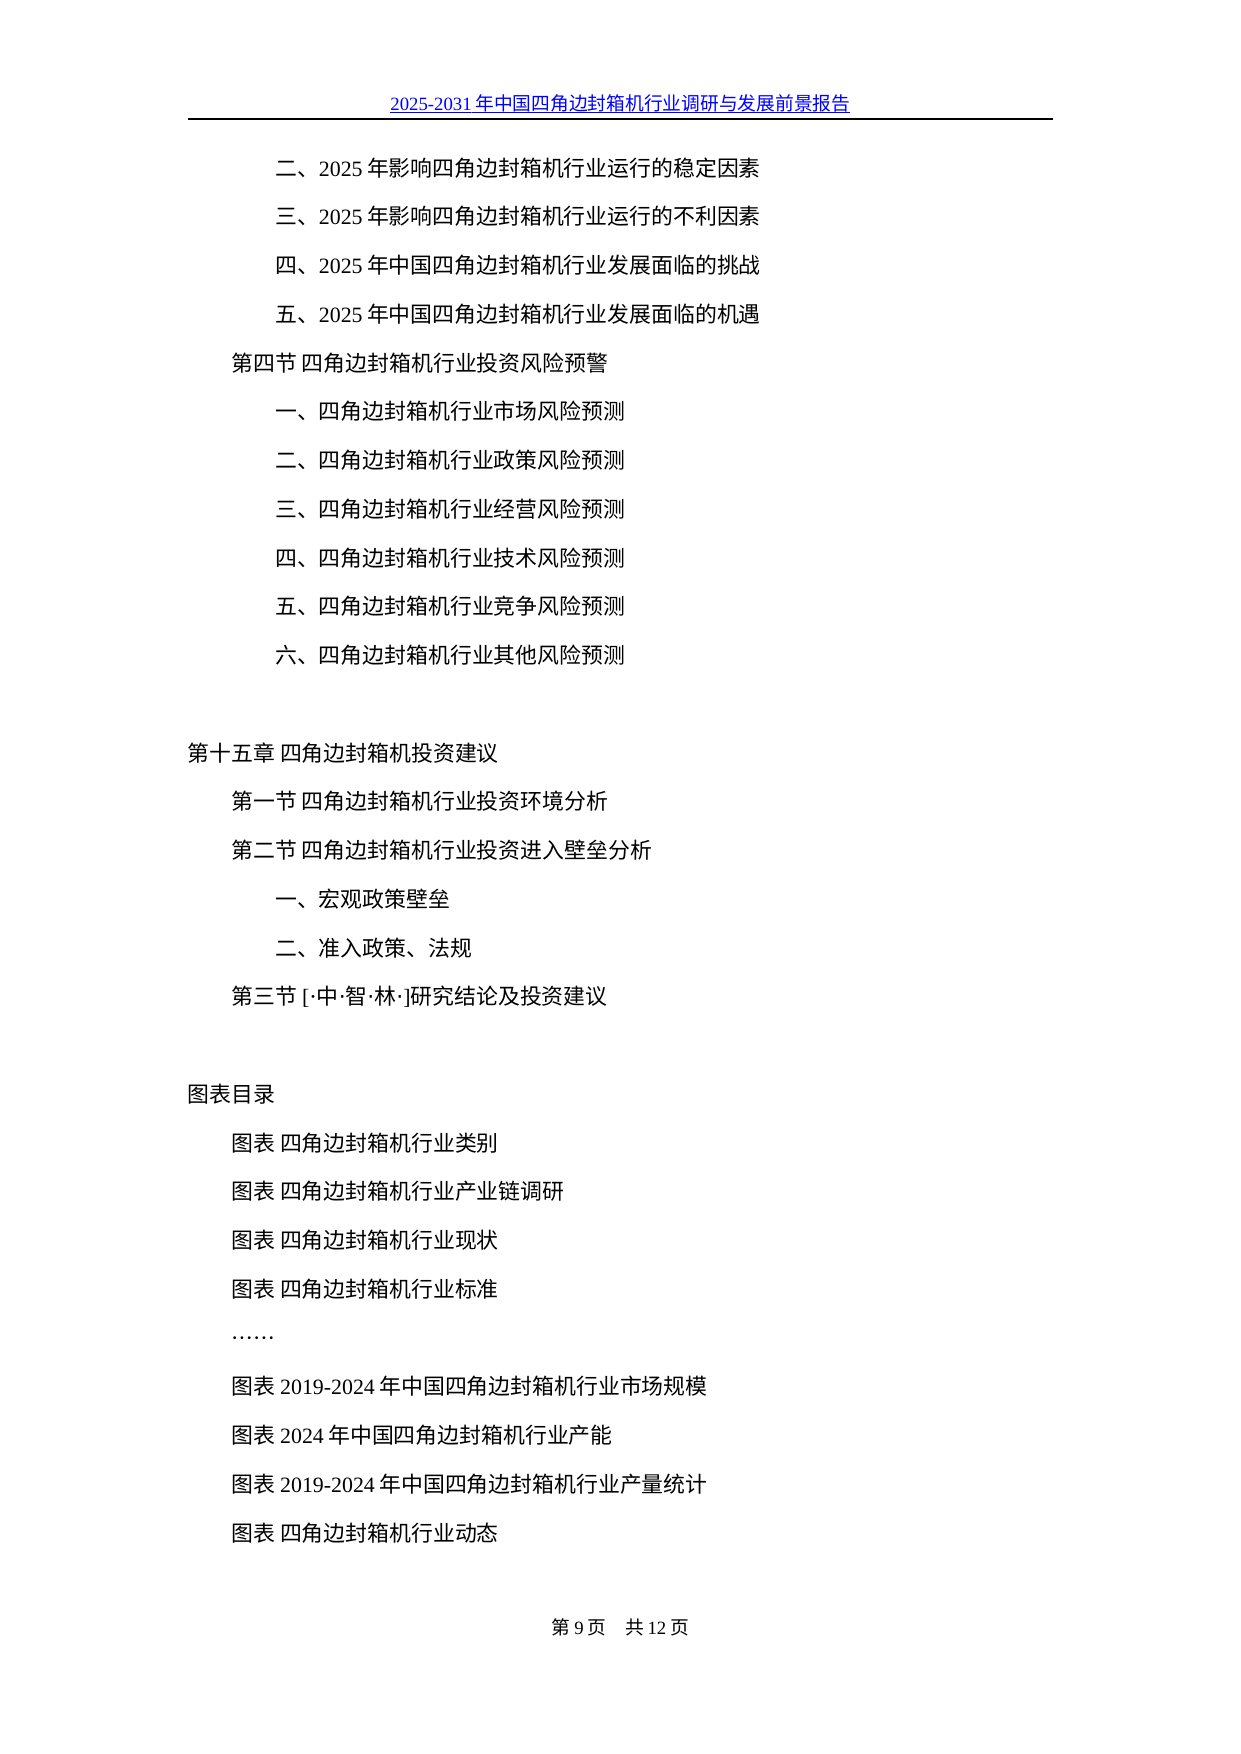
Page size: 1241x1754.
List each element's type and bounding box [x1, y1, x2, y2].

text [187, 150, 1053, 1548]
